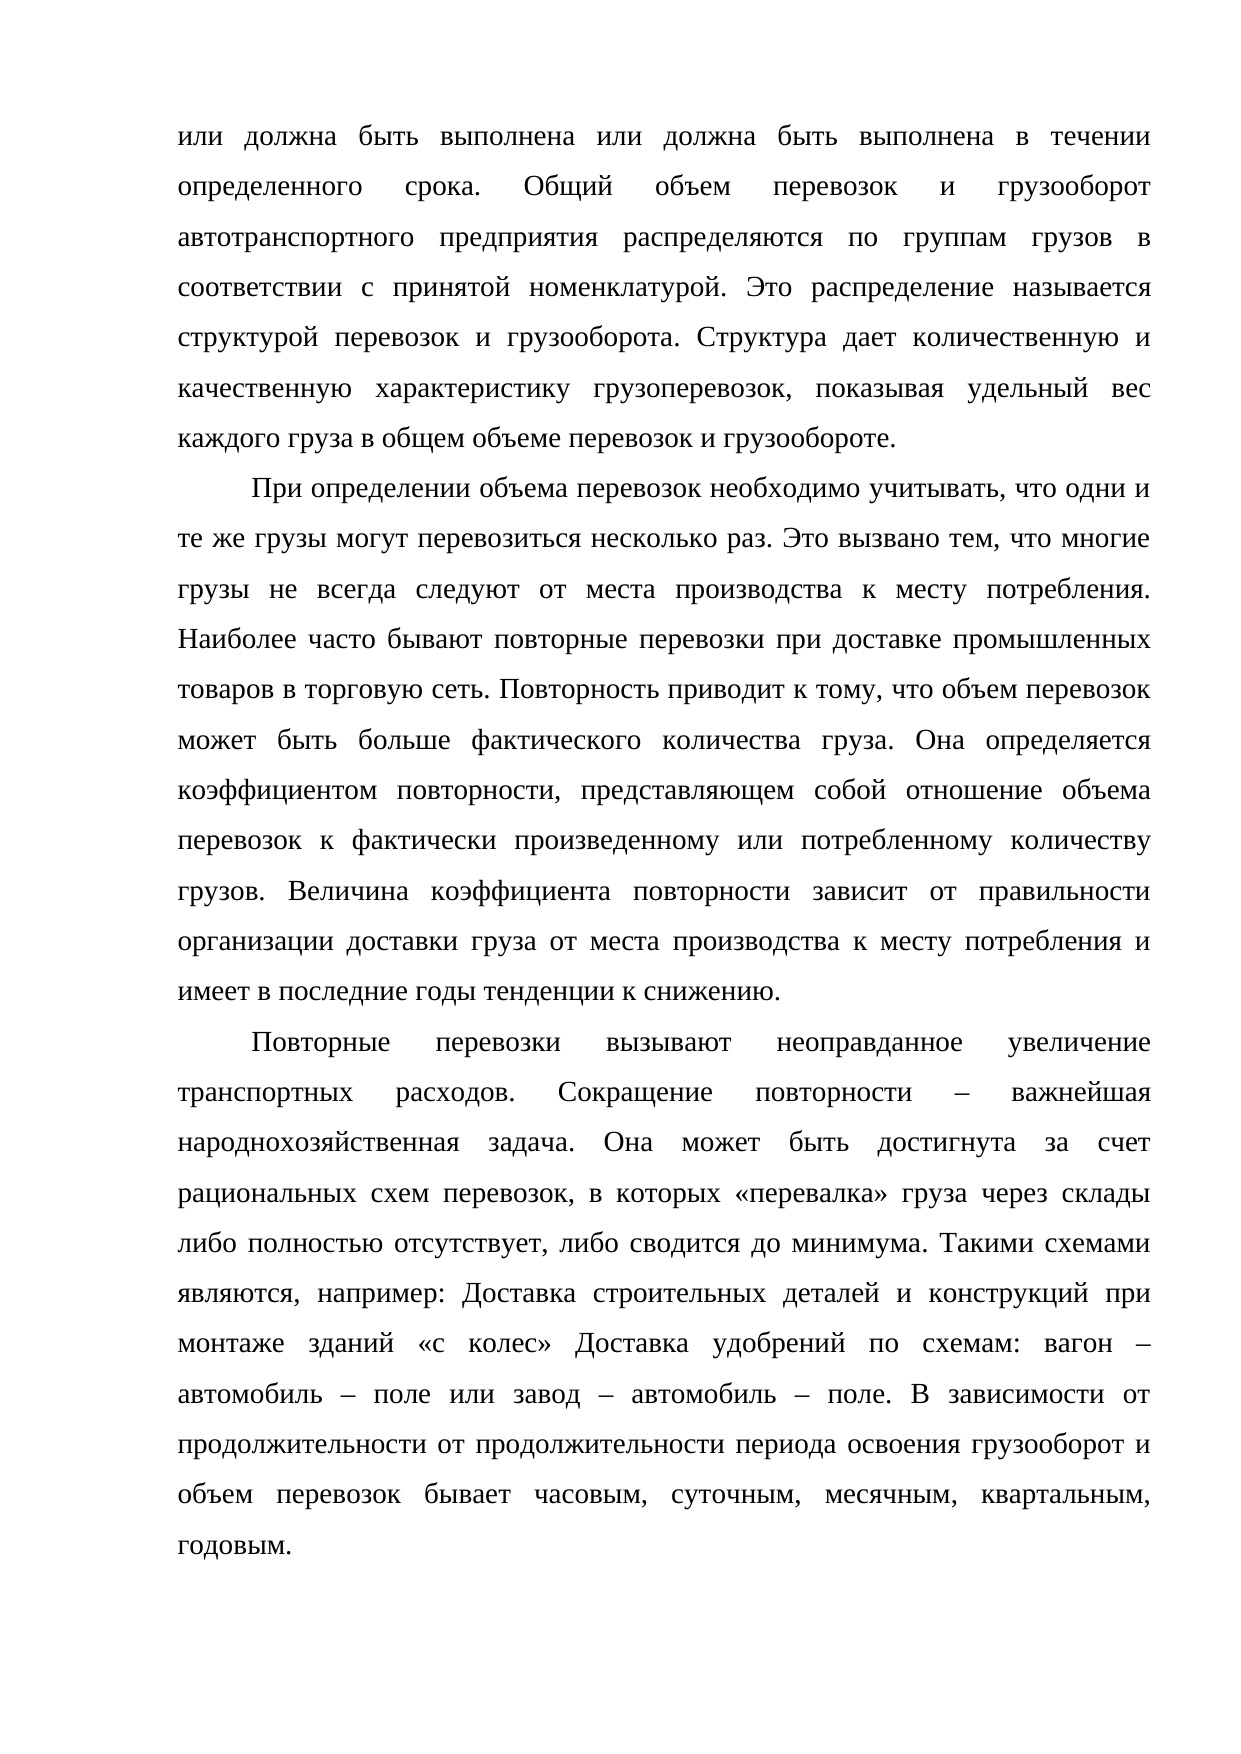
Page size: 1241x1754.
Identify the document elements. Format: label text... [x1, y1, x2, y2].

text Повторные перевозки вызывают неоправданное увеличение транспортных расходов. Сокращение повторности – важнейшая народнохозяйственная задача. Она может быть достигнута за счет рациональных схем перевозок, в которых «перевалка» груза через склады либо полностью отсутствует, либо сводится до минимума. Такими схемами являются, например: Доставка строительных деталей и конструкций при монтаже зданий «с колес» Доставка удобрений по схемам: вагон – автомобиль – поле или завод – автомобиль – поле. В зависимости от продолжительности от продолжительности периода освоения грузооборот и объем перевозок бывает часовым, суточным, месячным, квартальным, годовым. [177, 1024, 1152, 1560]
text При определении объема перевозок необходимо учитывать, что одни и те же грузы могут перевозиться несколько раз. Это вызвано тем, что многие грузы не всегда следуют от места производства к месту потребления. Наиболее часто бывают повторные перевозки при доставке промышленных товаров в торговую сеть. Повторность приводит к тому, что объем перевозок может быть больше фактического количества груза. Она определяется коэффициентом повторности, представляющем собой отношение объема перевозок к фактически произведенному или потребленному количеству грузов. Величина коэффициента повторности зависит от правильности организации доставки груза от места производства к месту потребления и имеет в последние годы тенденции к снижению. [177, 470, 1152, 1007]
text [177, 118, 1152, 453]
